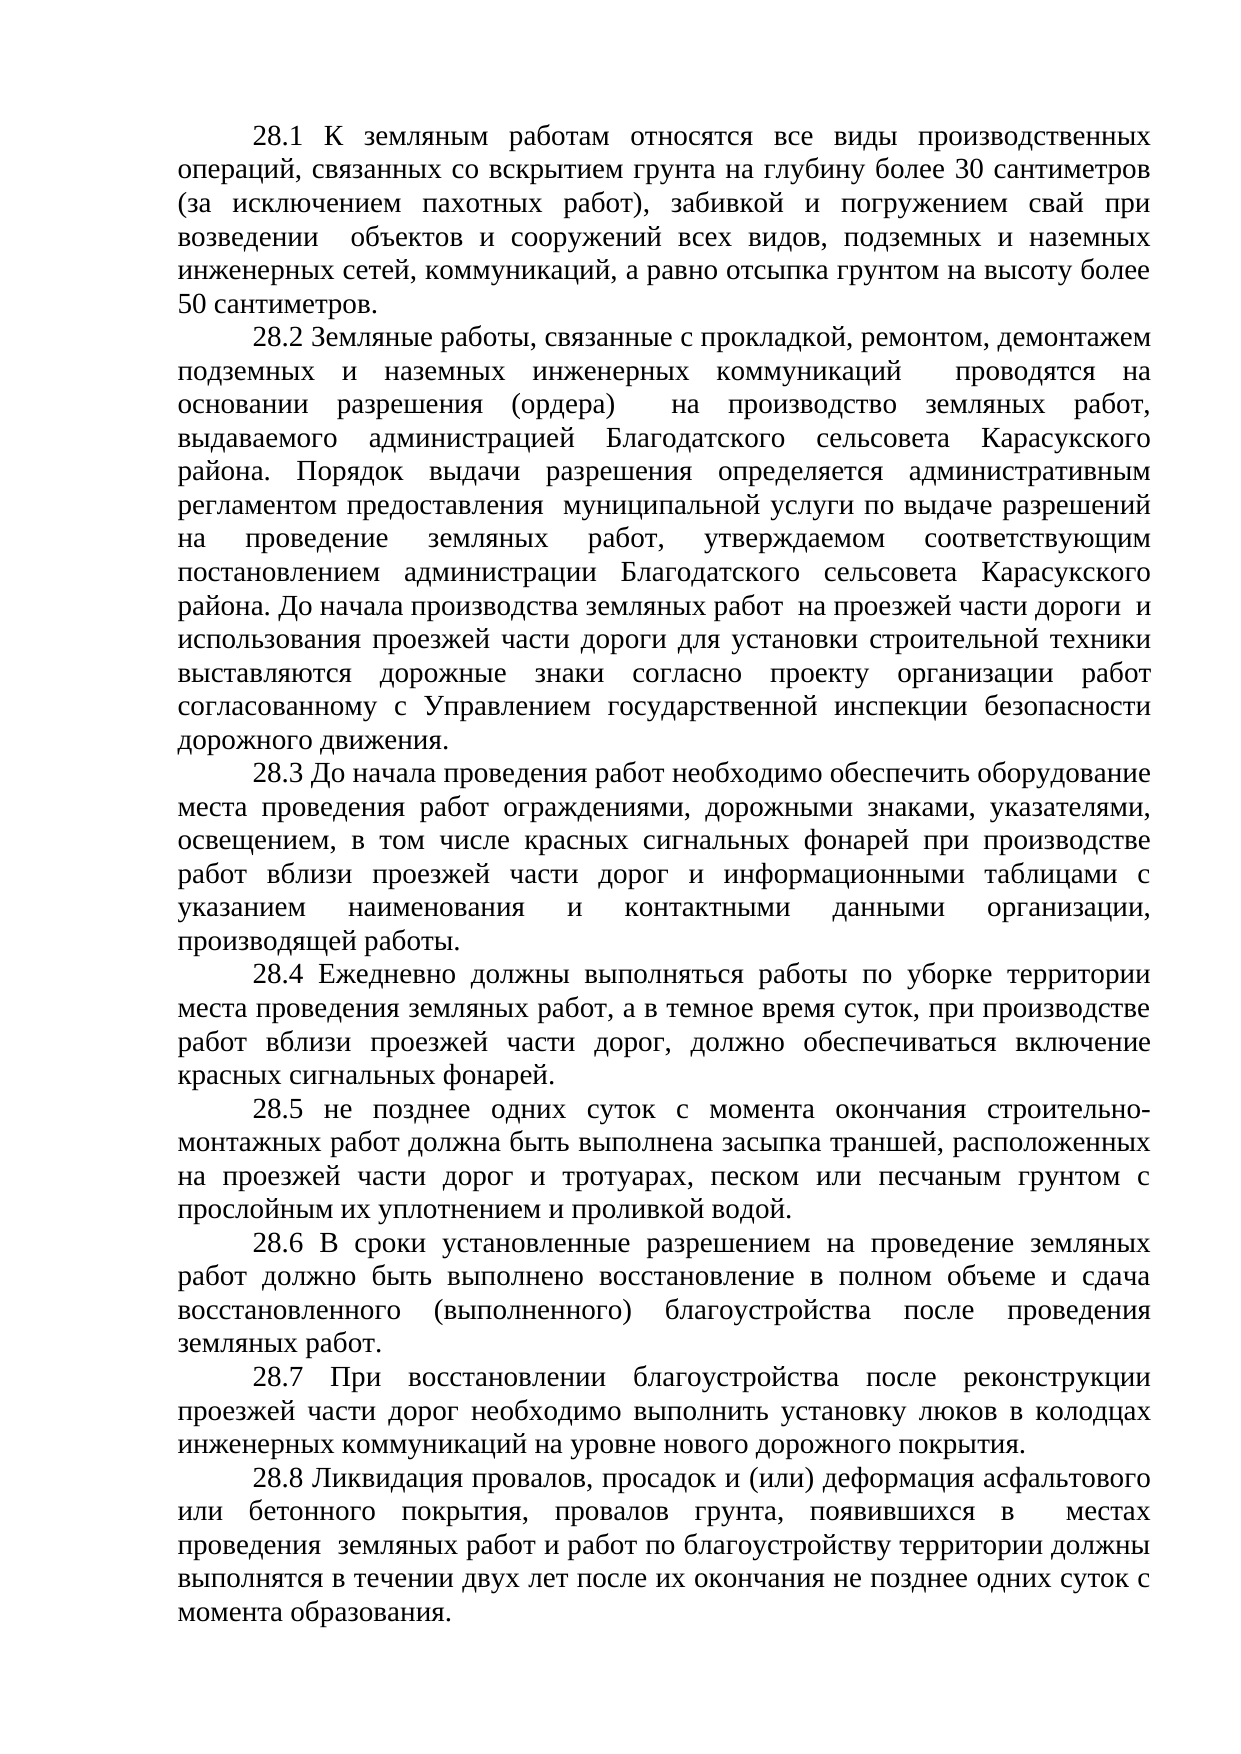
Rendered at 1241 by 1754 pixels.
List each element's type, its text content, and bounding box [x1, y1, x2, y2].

text 28.8 Ликвидация провалов, просадок и (или) деформация асфальтового или бетонного покрытия, провалов грунта, появившихся в местах проведения земляных работ и работ по благоустройству территории должны выполнятся в течении двух лет после их окончания не позднее одних суток с момента образования. [177, 1460, 1152, 1627]
text 28.7 При восстановлении благоустройства после реконструкции проезжей части дорог необходимо выполнить установку люков в колодцах инженерных коммуникаций на уровне нового дорожного покрытия. [177, 1359, 1152, 1460]
text 28.2 Земляные работы, связанные с прокладкой, ремонтом, демонтажем подземных и наземных инженерных коммуникаций проводятся на основании разрешения (ордера) на производство земляных работ, выдаваемого администрацией Благодатского сельсовета Карасукского района. Порядок выдачи разрешения определяется административным регламентом предоставления муниципальной услуги по выдаче разрешений на проведение земляных работ, утверждаемом соответствующим постановлением администрации Благодатского сельсовета Карасукского района. До начала производства земляных работ на проезжей части дороги и использования проезжей части дороги для установки строительной техники выставляются дорожные знаки согласно проекту организации работ согласованному с Управлением государственной инспекции безопасности дорожного движения. [177, 319, 1152, 755]
text 28.5 не позднее одних суток с момента окончания строительно-монтажных работ должна быть выполнена засыпка траншей, расположенных на проезжей части дорог и тротуарах, песком или песчаным грунтом с прослойным их уплотнением и проливкой водой. [177, 1091, 1152, 1225]
text 28.4 Ежедневно должны выполняться работы по уборке территории места проведения земляных работ, а в темное время суток, при производстве работ вблизи проезжей части дорог, должно обеспечиваться включение красных сигнальных фонарей. [177, 957, 1152, 1091]
text 28.1 К земляным работам относятся все виды производственных операций, связанных со вскрытием грунта на глубину более 30 сантиметров (за исключением пахотных работ), забивкой и погружением свай при возведении объектов и сооружений всех видов, подземных и наземных инженерных сетей, коммуникаций, а равно отсыпка грунтом на высоту более 50 сантиметров. [177, 118, 1152, 319]
text 28.3 До начала проведения работ необходимо обеспечить оборудование места проведения работ ограждениями, дорожными знаками, указателями, освещением, в том числе красных сигнальных фонарей при производстве работ вблизи проезжей части дорог и информационными таблицами с указанием наименования и контактными данными организации, производящей работы. [177, 755, 1152, 957]
text 28.6 В сроки установленные разрешением на проведение земляных работ должно быть выполнено восстановление в полном объеме и сдача восстановленного (выполненного) благоустройства после проведения земляных работ. [177, 1225, 1152, 1359]
